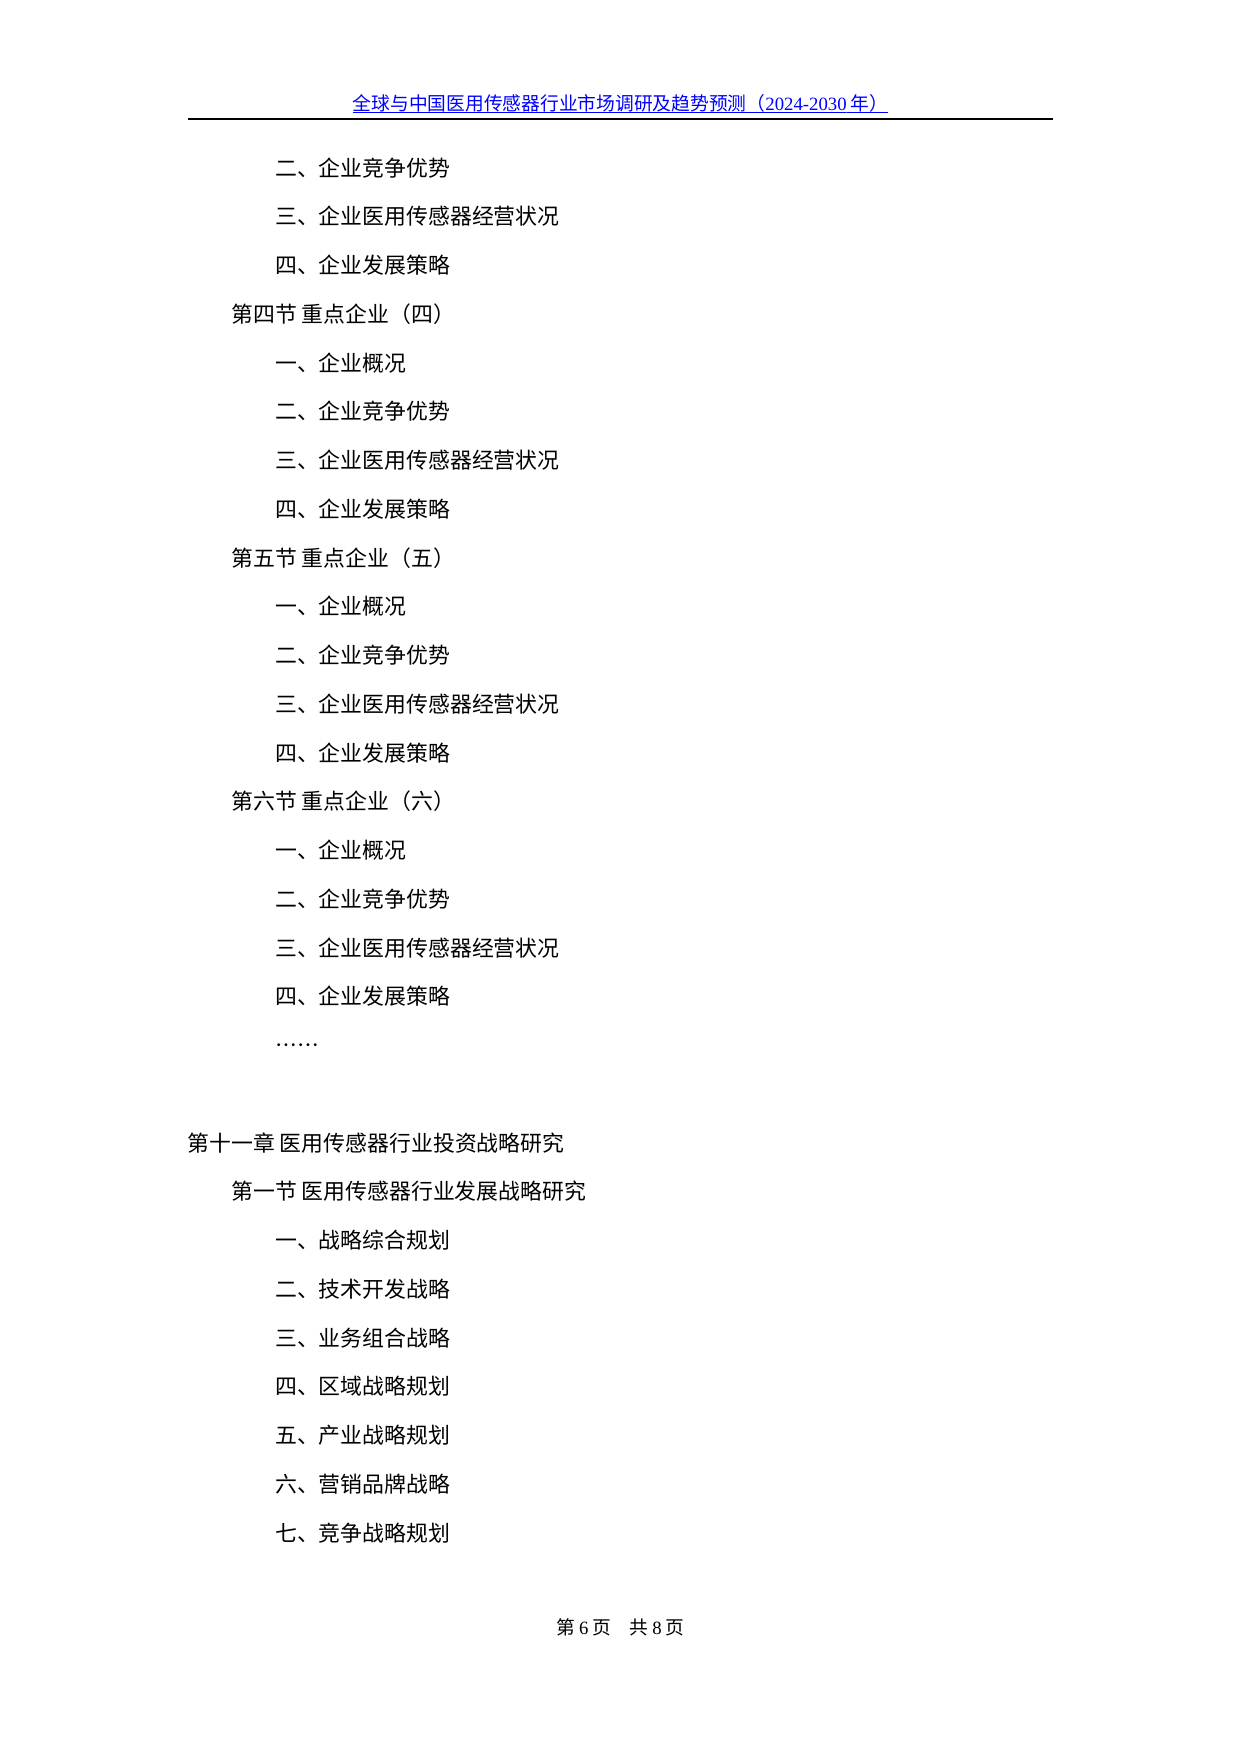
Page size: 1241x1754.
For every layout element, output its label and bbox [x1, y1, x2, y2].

text [187, 150, 1053, 1548]
